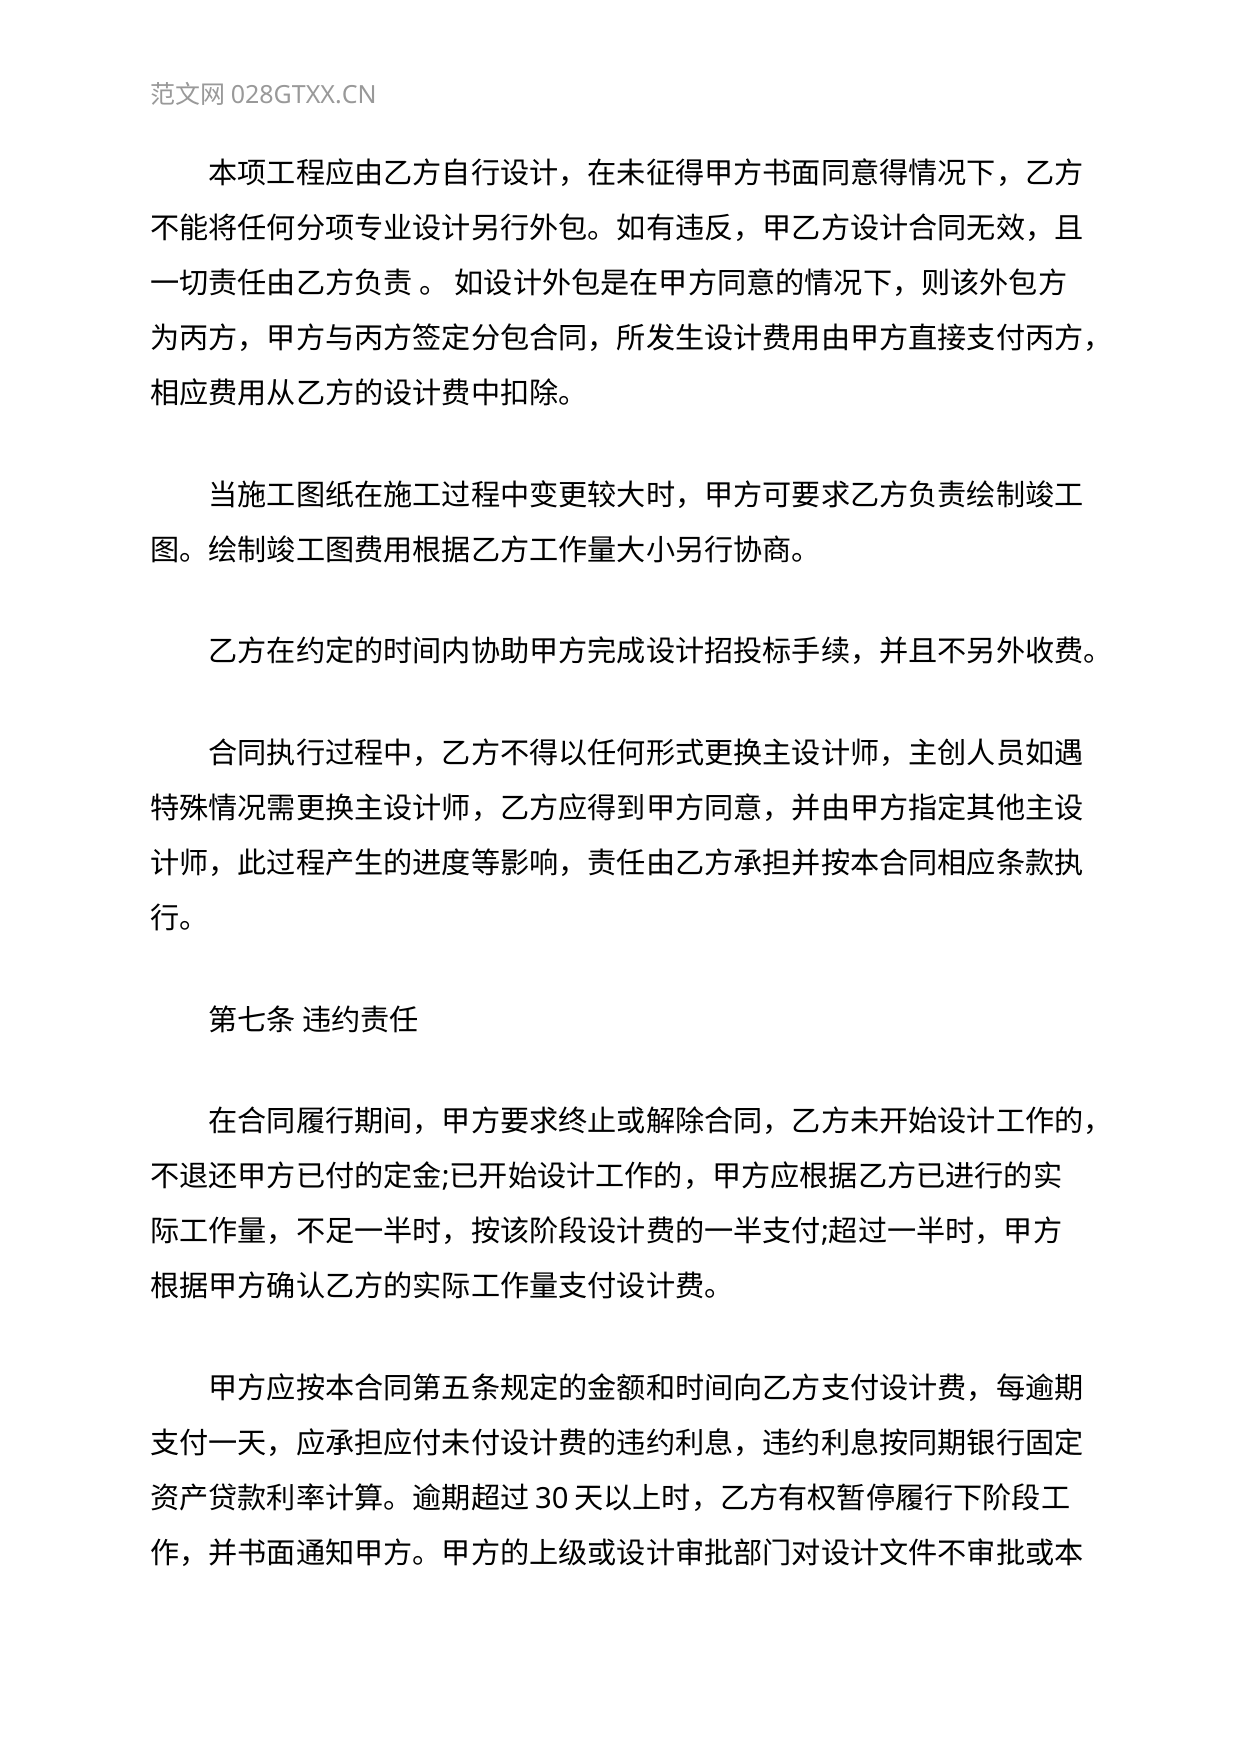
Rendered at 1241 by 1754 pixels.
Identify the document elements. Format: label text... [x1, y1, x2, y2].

text 本项工程应由乙方自行设计，在未征得甲方书面同意得情况下，乙方不能将任何分项专业设计另行外包。如有违反，甲乙方设计合同无效，且一切责任由乙方负责 。 如设计外包是在甲方同意的情况下，则该外包方为丙方，甲方与丙方签定分包合同，所发生设计费用由甲方直接支付丙方，相应费用从乙方的设计费中扣除。 [150, 150, 1090, 412]
text 在合同履行期间，甲方要求终止或解除合同，乙方未开始设计工作的，不退还甲方已付的定金;已开始设计工作的，甲方应根据乙方已进行的实际工作量，不足一半时，按该阶段设计费的一半支付;超过一半时，甲方根据甲方确认乙方的实际工作量支付设计费。 [150, 1098, 1090, 1305]
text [150, 1365, 1090, 1572]
text 第七条 违约责任 [150, 996, 1090, 1038]
text 乙方在约定的时间内协助甲方完成设计招投标手续，并且不另外收费。 [150, 628, 1090, 670]
text 合同执行过程中，乙方不得以任何形式更换主设计师，主创人员如遇特殊情况需更换主设计师，乙方应得到甲方同意，并由甲方指定其他主设计师，此过程产生的进度等影响，责任由乙方承担并按本合同相应条款执行。 [150, 730, 1090, 937]
text 当施工图纸在施工过程中变更较大时，甲方可要求乙方负责绘制竣工图。绘制竣工图费用根据乙方工作量大小另行协商。 [150, 471, 1090, 568]
